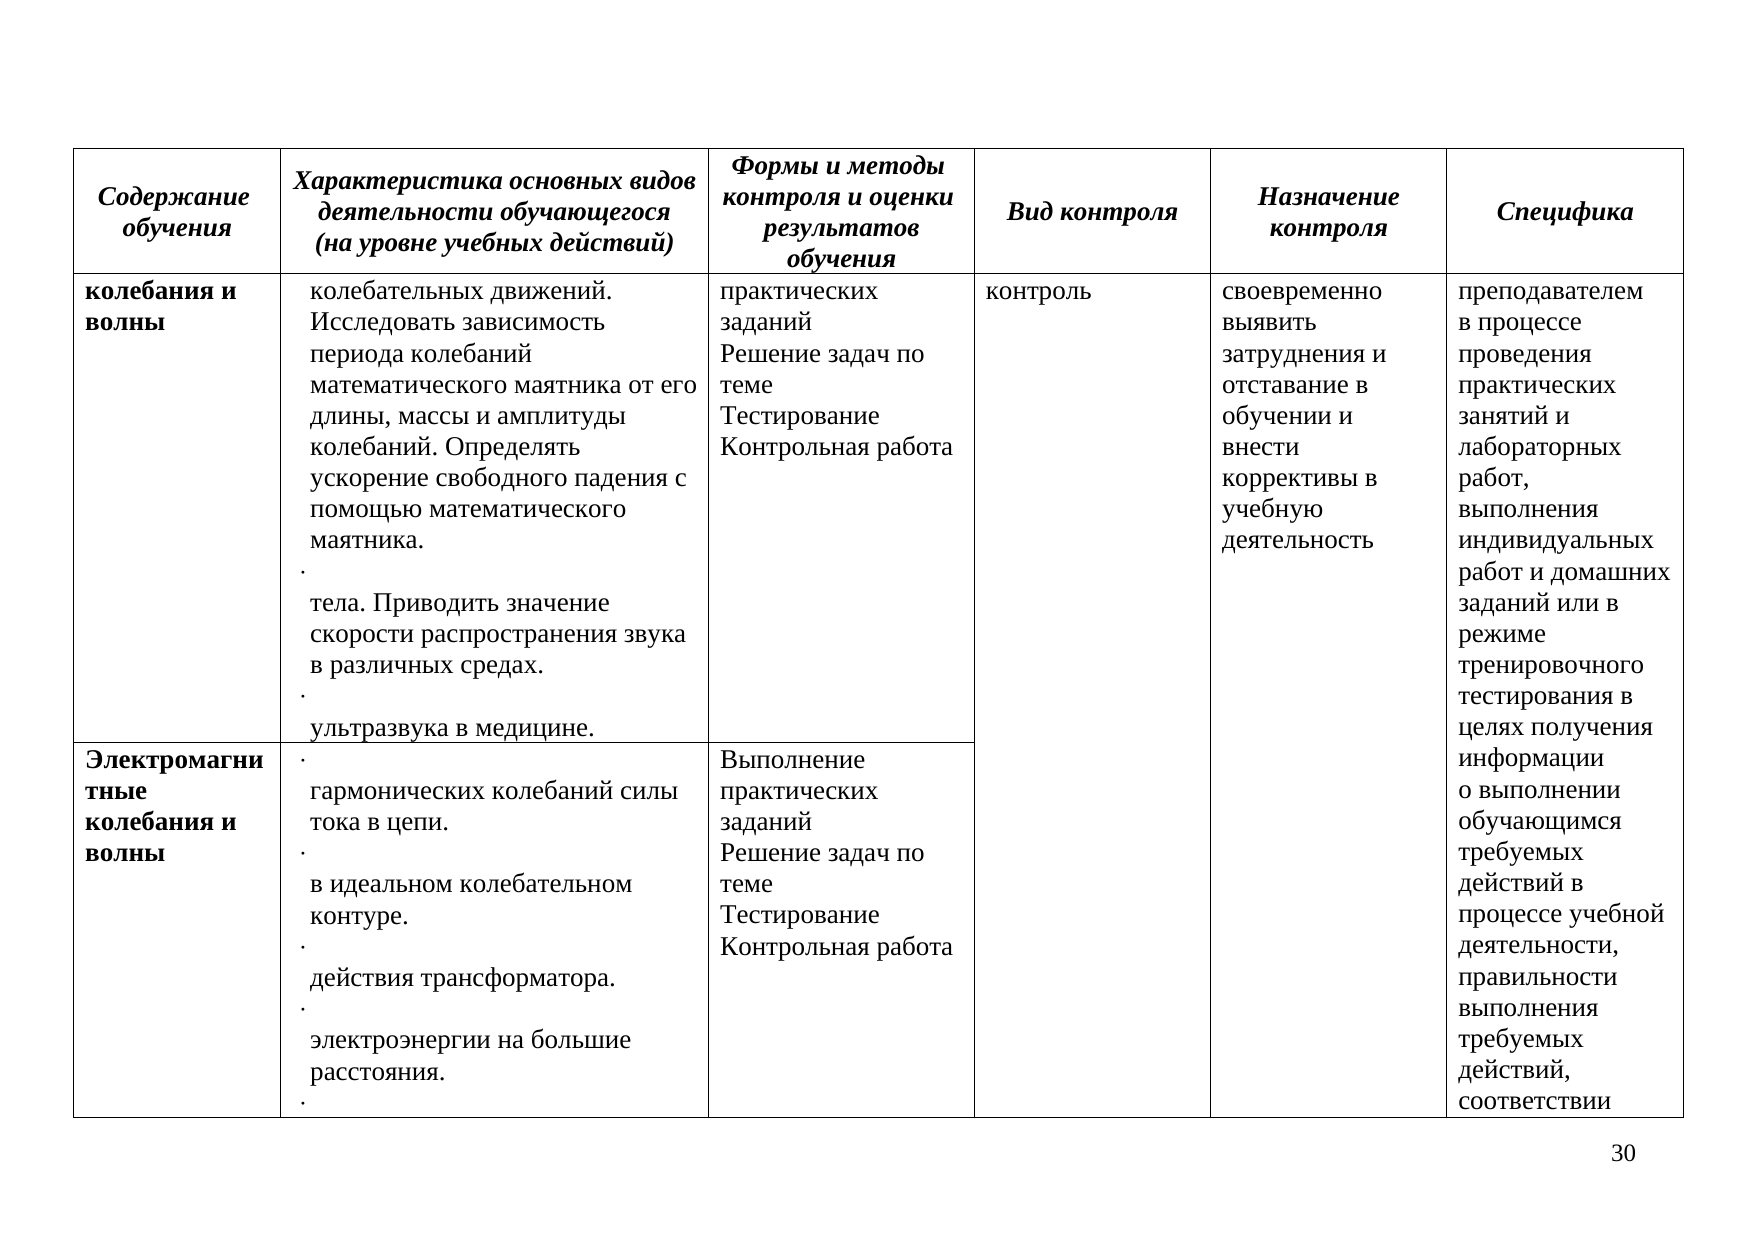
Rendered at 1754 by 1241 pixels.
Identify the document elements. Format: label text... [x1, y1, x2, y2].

table_header Вид контроля [975, 149, 1210, 273]
table_header Назначение контроля [1211, 149, 1446, 273]
table_cell Позволяет своевременно выявить затруднения и отставание в обучении и внести коррективы в учебную деятельность [1211, 274, 1446, 1117]
table_cell Механические колебания и волны [74, 274, 280, 742]
table_header Содержание обучения [74, 149, 280, 273]
table_cell Выполнение практических заданий Решение задач по теме Тестирование Контрольная работа [709, 274, 974, 742]
table_header Специфика [1447, 149, 1683, 273]
table_cell Текущий контроль [975, 274, 1210, 1117]
table_cell Выполнение практических заданий Решение задач по теме Тестирование Контрольная работа [709, 743, 974, 1117]
table_header Формы и методы контроля и оценки результатов обучения [709, 149, 974, 273]
table_header Характеристика основных видов деятельности обучающегося (на уровне учебных действий) [281, 149, 708, 273]
table_cell Электромагнитные колебания и волны [74, 743, 280, 1117]
